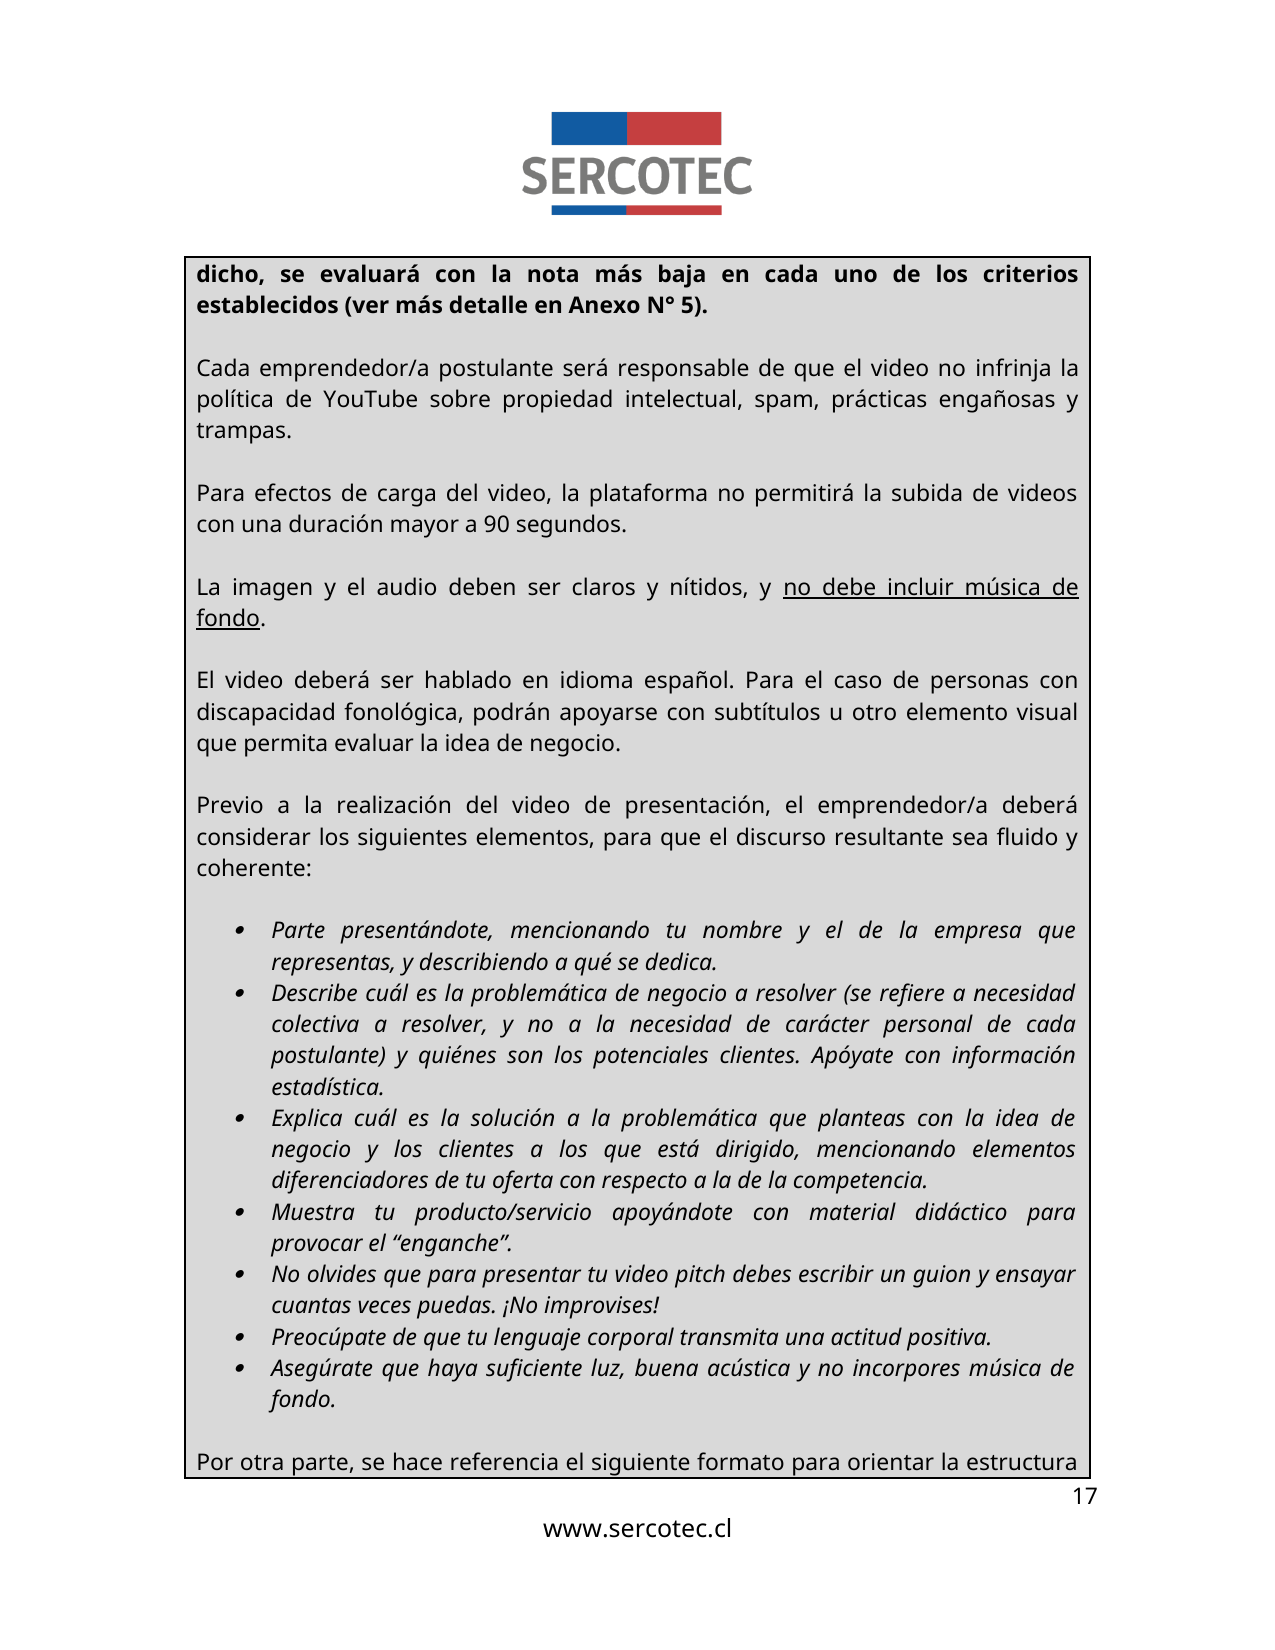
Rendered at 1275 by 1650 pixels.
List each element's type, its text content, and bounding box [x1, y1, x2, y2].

picture [512, 105, 763, 225]
